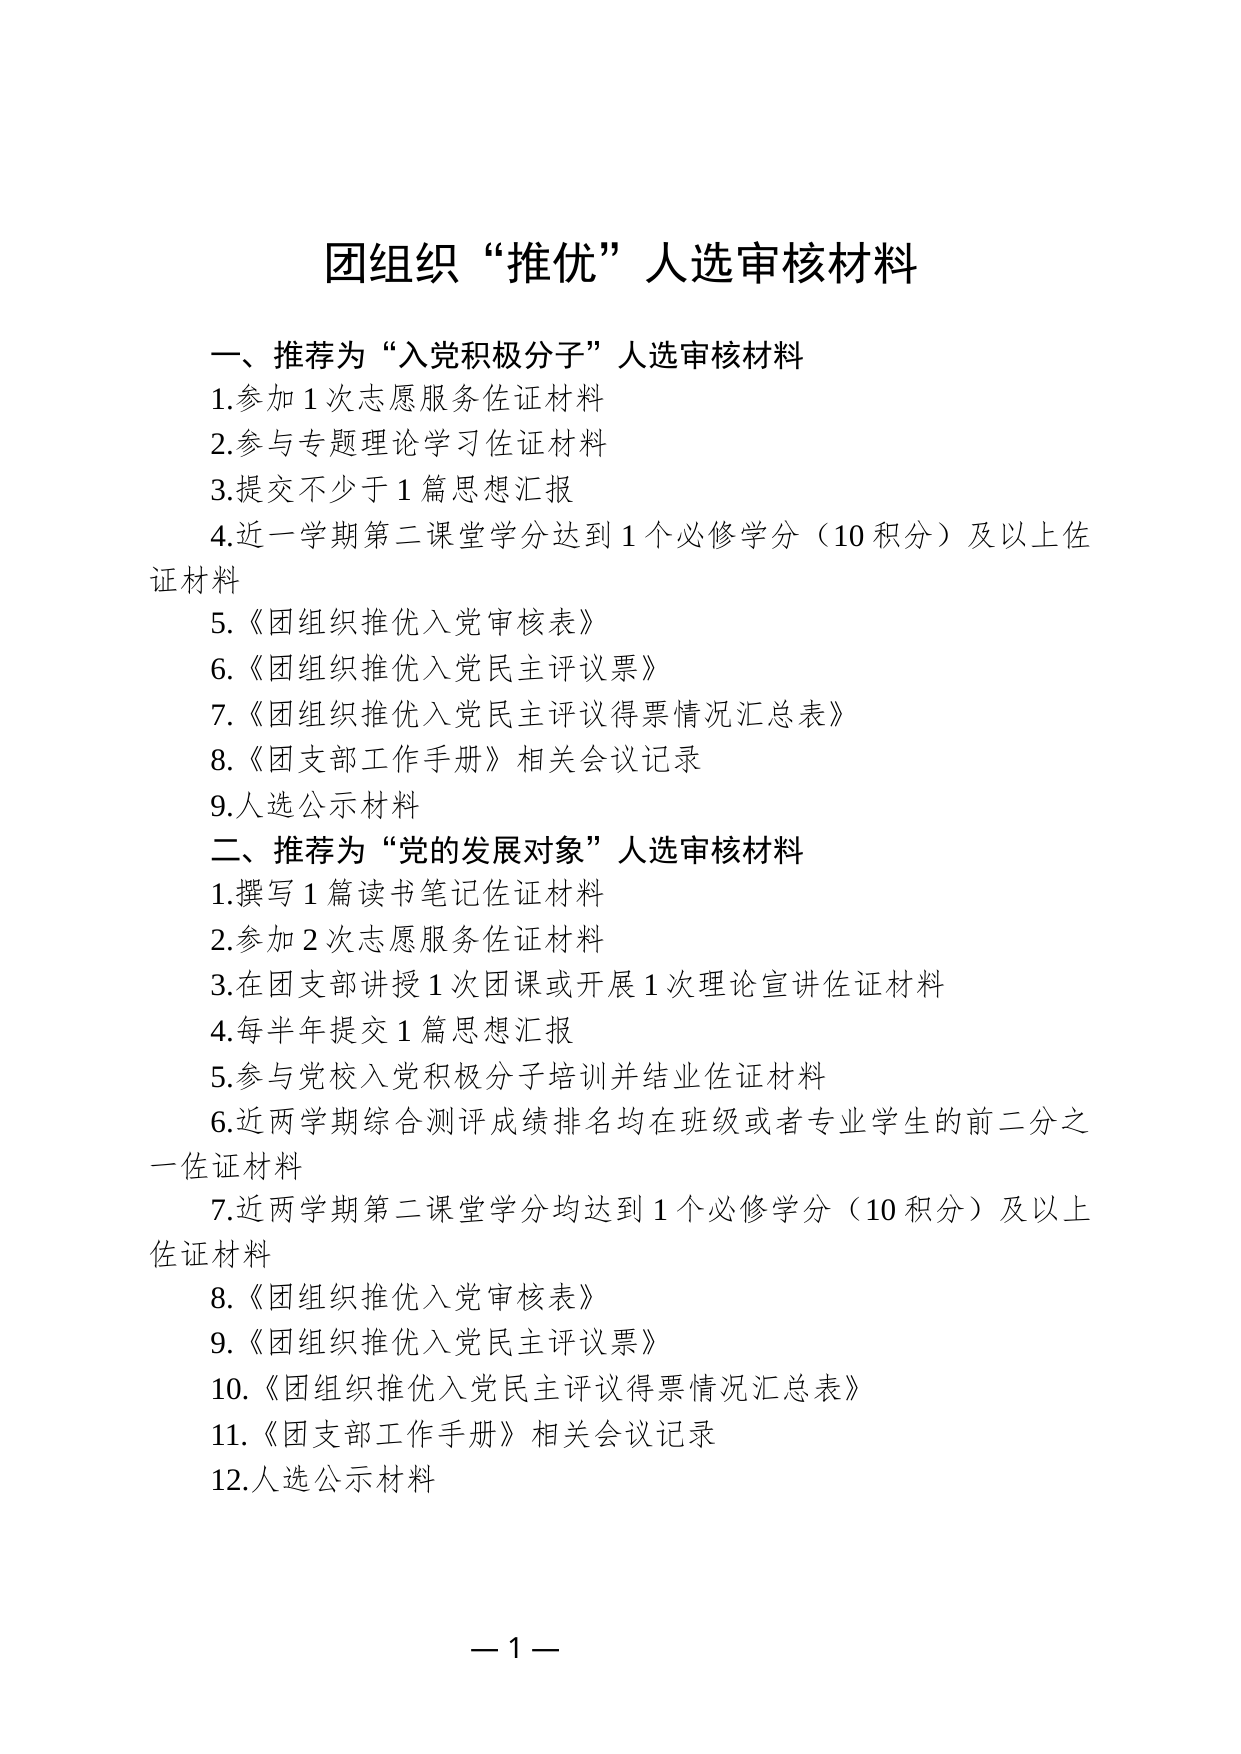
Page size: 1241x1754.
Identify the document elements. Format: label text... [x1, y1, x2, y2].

list 8.《团支部工作手册》相关会议记录 [148, 739, 1092, 777]
list 8.《团组织推优入党审核表》 [148, 1277, 1092, 1315]
list 9.《团组织推优入党民主评议票》 [148, 1323, 1092, 1361]
list 12.人选公示材料 [148, 1459, 1092, 1498]
list 4.近一学期第二课堂学分达到1个必修学分（10积分）及以上佐证材料 [148, 515, 1092, 595]
list 5.《团组织推优入党审核表》 [148, 602, 1092, 641]
list 推荐为“党的发展对象”人选审核材料 [148, 831, 1092, 866]
list 6.《团组织推优入党民主评议票》 [148, 648, 1092, 686]
list 4.每半年提交1篇思想汇报 [148, 1010, 1092, 1048]
list 2.参与专题理论学习佐证材料 [148, 423, 1092, 461]
list 推荐为“入党积极分子”人选审核材料 [148, 335, 1092, 371]
list 2.参加2次志愿服务佐证材料 [148, 919, 1092, 957]
list 1.参加1次志愿服务佐证材料 [148, 378, 1092, 416]
list 5.参与党校入党积极分子培训并结业佐证材料 [148, 1056, 1092, 1094]
list 7.《团组织推优入党民主评议得票情况汇总表》 [148, 694, 1092, 732]
list 1.撰写1篇读书笔记佐证材料 [148, 873, 1092, 911]
list 6.近两学期综合测评成绩排名均在班级或者专业学生的前二分之一佐证材料 [148, 1101, 1092, 1182]
list 3.提交不少于1篇思想汇报 [148, 469, 1092, 507]
list 7.近两学期第二课堂学分均达到1个必修学分（10积分）及以上佐证材料 [148, 1189, 1092, 1270]
list 10.《团组织推优入党民主评议得票情况汇总表》 [148, 1368, 1092, 1406]
list 3.在团支部讲授1次团课或开展1次理论宣讲佐证材料 [148, 964, 1092, 1003]
list 9.人选公示材料 [148, 785, 1092, 823]
text 团组织“推优”人选审核材料 [148, 227, 1092, 292]
list 11.《团支部工作手册》相关会议记录 [148, 1414, 1092, 1452]
